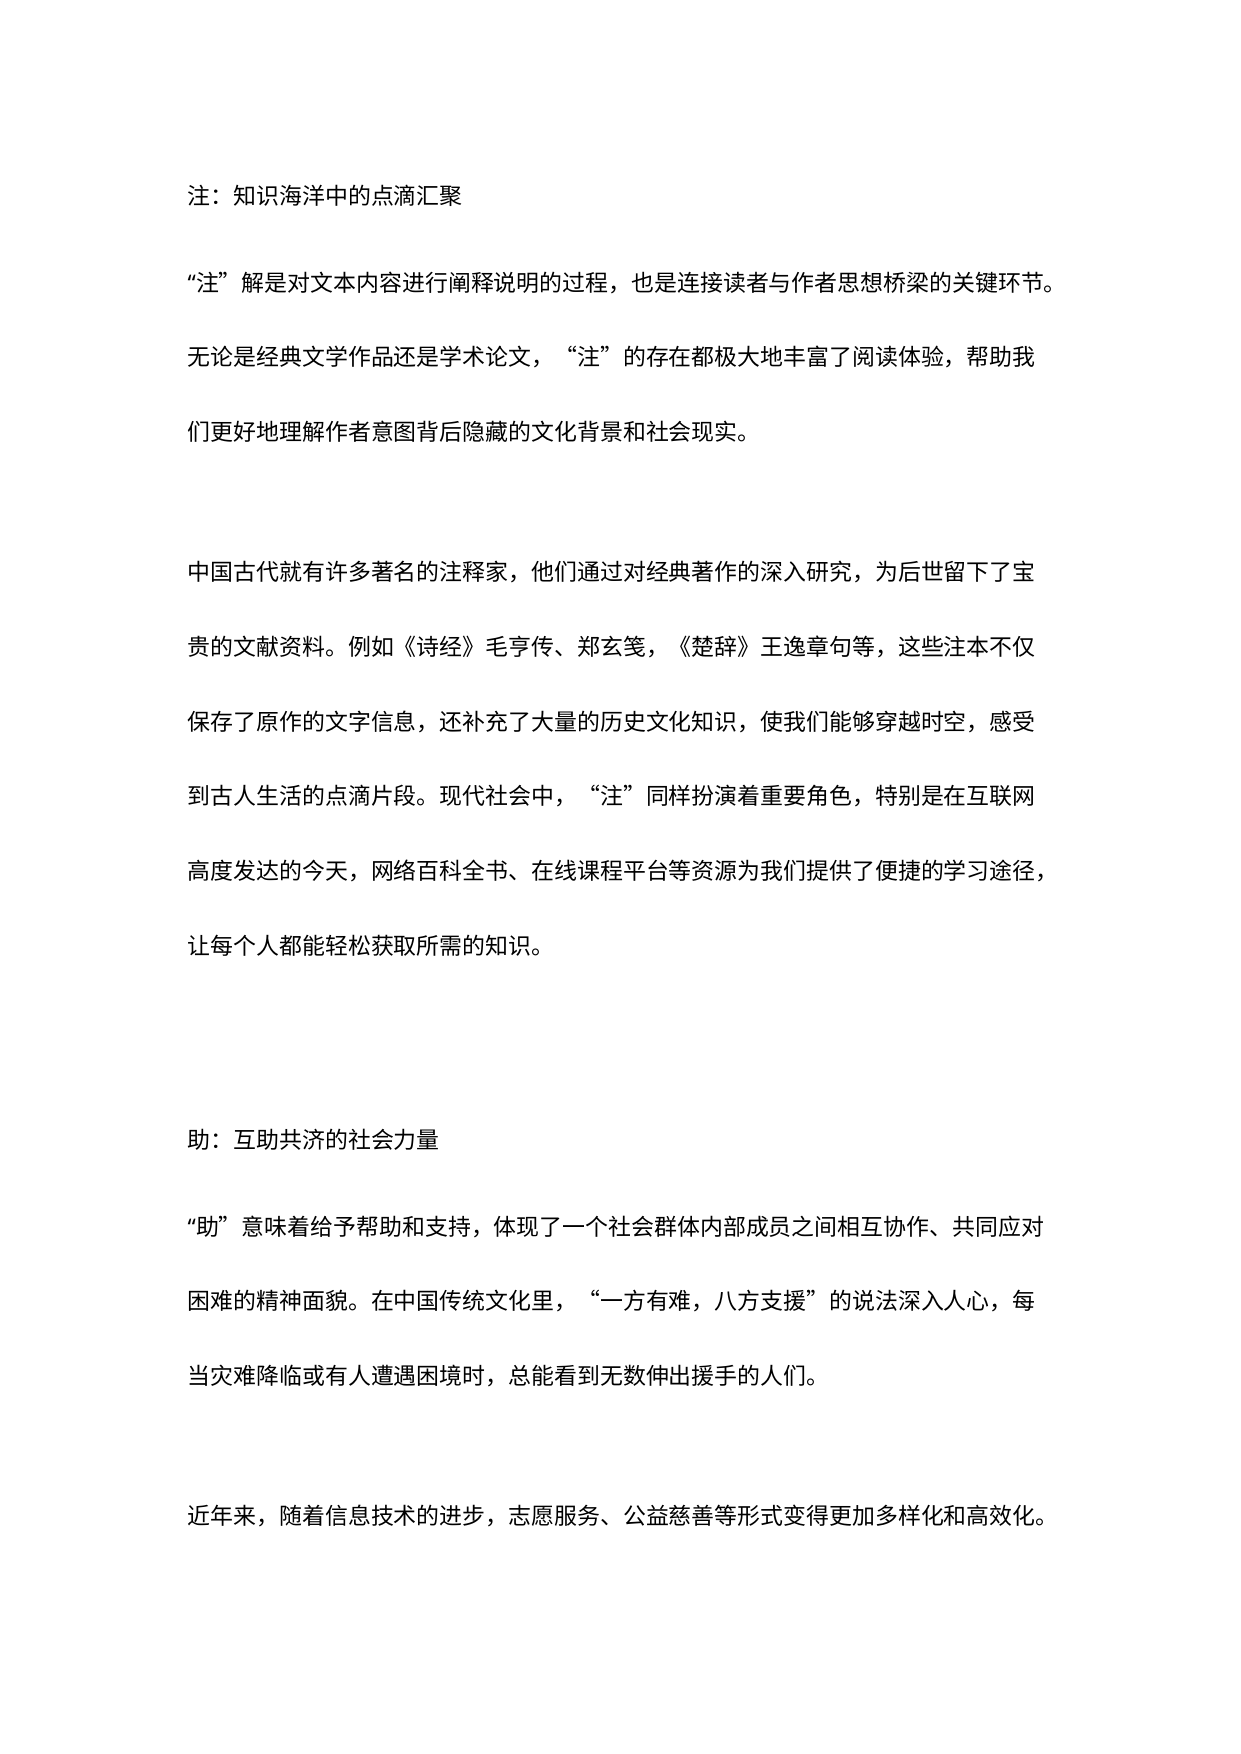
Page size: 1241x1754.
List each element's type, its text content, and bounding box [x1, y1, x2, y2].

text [187, 1482, 1053, 1547]
text 注：知识海洋中的点滴汇聚 [187, 162, 1053, 227]
text 助：互助共济的社会力量 [187, 1106, 1053, 1171]
text 中国古代就有许多著名的注释家，他们通过对经典著作的深入研究，为后世留下了宝贵的文献资料。例如《诗经》毛亨传、郑玄笺，《楚辞》王逸章句等，这些注本不仅保存了原作的文字信息，还补充了大量的历史文化知识，使我们能够穿越时空，感受到古人生活的点滴片段。现代社会中，“注”同样扮演着重要角色，特别是在互联网高度发达的今天，网络百科全书、在线课程平台等资源为我们提供了便捷的学习途径，让每个人都能轻松获取所需的知识。 [187, 538, 1053, 977]
text “助”意味着给予帮助和支持，体现了一个社会群体内部成员之间相互协作、共同应对困难的精神面貌。在中国传统文化里，“一方有难，八方支援”的说法深入人心，每当灾难降临或有人遭遇困境时，总能看到无数伸出援手的人们。 [187, 1193, 1053, 1407]
text “注”解是对文本内容进行阐释说明的过程，也是连接读者与作者思想桥梁的关键环节。无论是经典文学作品还是学术论文，“注”的存在都极大地丰富了阅读体验，帮助我们更好地理解作者意图背后隐藏的文化背景和社会现实。 [187, 248, 1053, 463]
